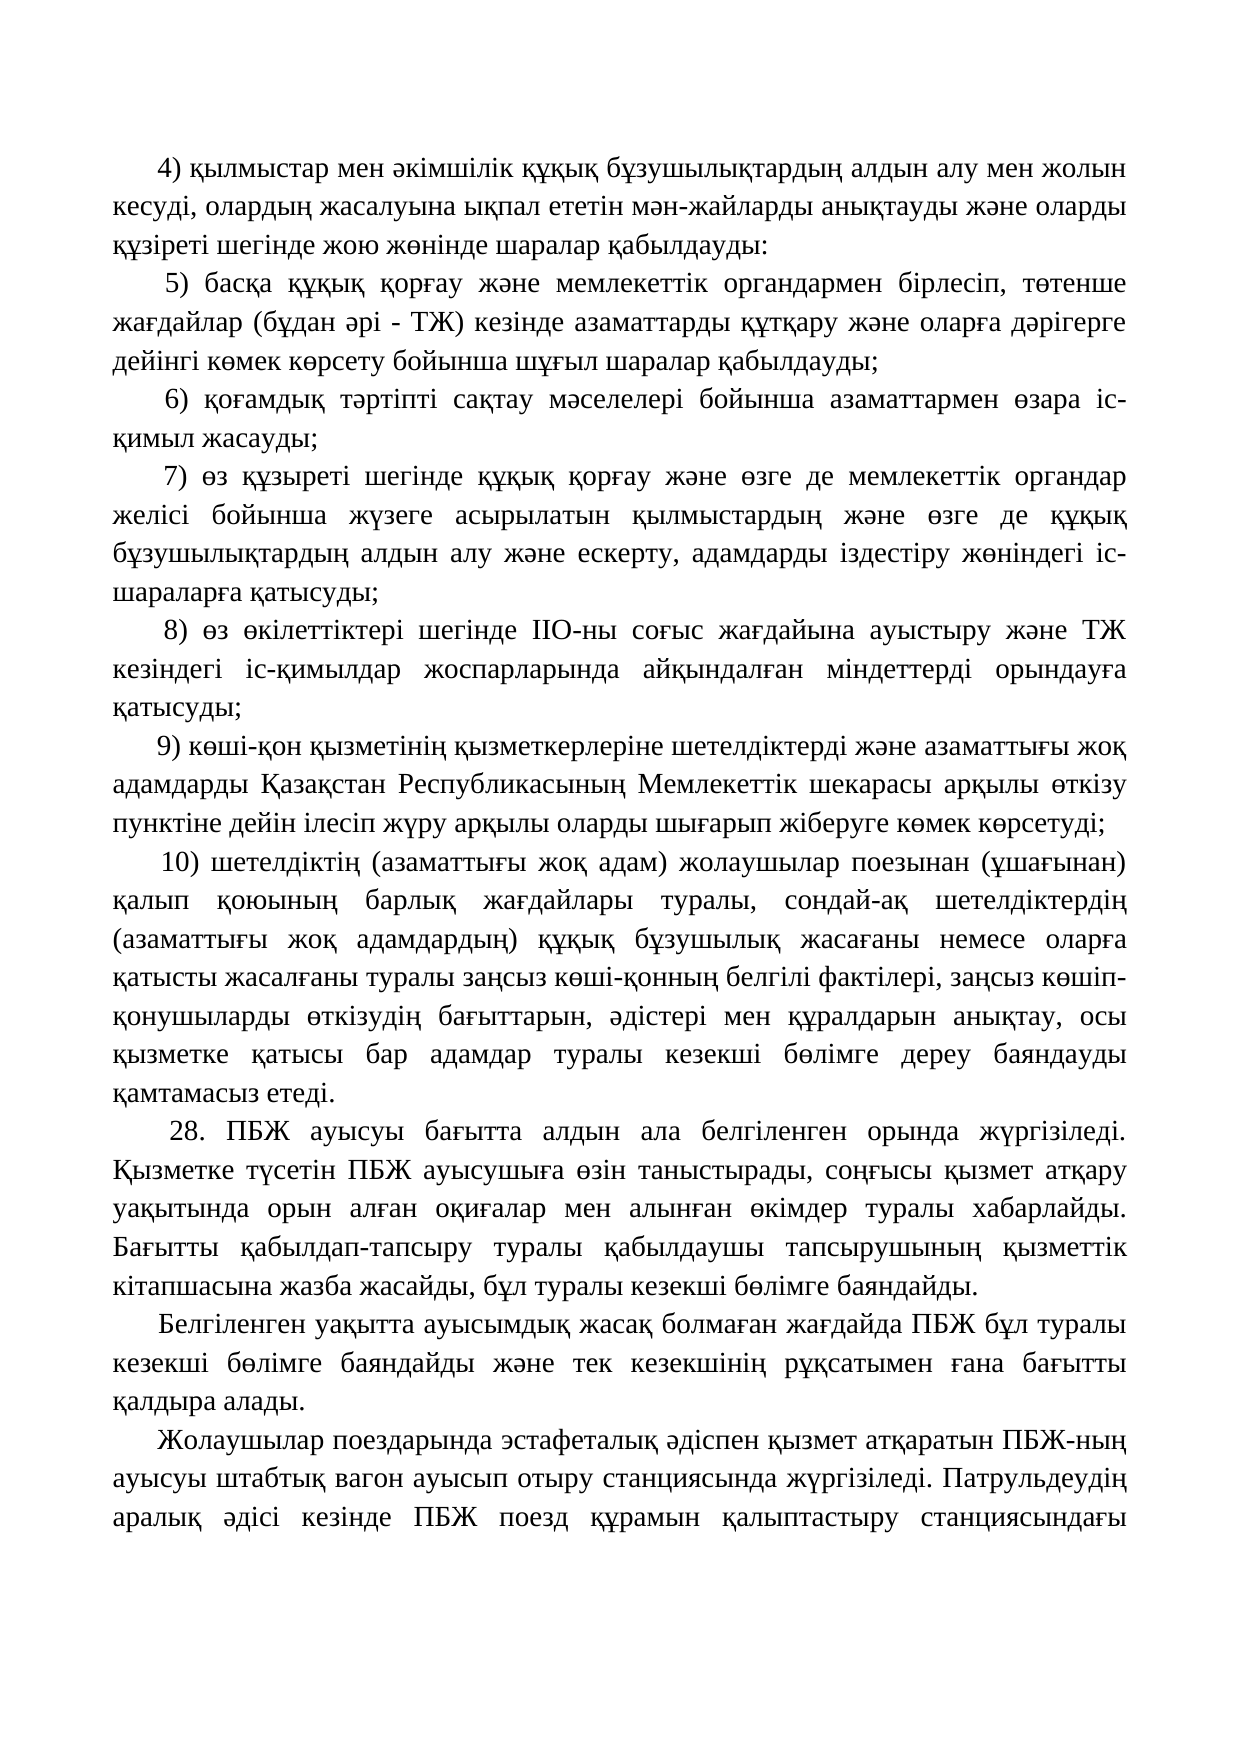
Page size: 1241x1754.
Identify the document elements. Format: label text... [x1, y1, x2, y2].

text 9) көші-қон қызметінің қызметкерлеріне шетелдіктерді және азаматтығы жоқ адамдарды Қазақстан Республикасының Мемлекеттік шекарасы арқылы өткізу пунктіне дейін ілесіп жүру арқылы оларды шығарып жіберуге көмек көрсетуді; [112, 728, 1128, 839]
text Белгіленген уақытта ауысымдық жасақ болмаған жағдайда ПБЖ бұл туралы кезекші бөлімге баяндайды және тек кезекшінің рұқсатымен ғана бағытты қалдыра алады. [112, 1306, 1128, 1417]
text 7) өз құзыреті шегінде құқық қорғау және өзге де мемлекеттік органдар желісі бойынша жүзеге асырылатын қылмыстардың және өзге де құқық бұзушылықтардың алдын алу және ескерту, адамдарды іздестіру жөніндегі іс-шараларға қатысуды; [112, 458, 1128, 607]
text 4) қылмыстар мен әкімшілік құқық бұзушылықтардың алдын алу мен жолын кесуді, олардың жасалуына ықпал ететін мән-жайларды анықтауды және оларды құзіреті шегінде жою жөнінде шаралар қабылдауды: [112, 150, 1128, 261]
text 28. ПБЖ ауысуы бағытта алдын ала белгіленген орында жүргізіледі. Қызметке түсетін ПБЖ ауысушыға өзін таныстырады, соңғысы қызмет атқару уақытында орын алған оқиғалар мен алынған өкімдер туралы хабарлайды. Бағытты қабылдап-тапсыру туралы қабылдаушы тапсырушының қызметтік кітапшасына жазба жасайды, бұл туралы кезекші бөлімге баяндайды. [112, 1113, 1128, 1301]
text 5) басқа құқық қорғау және мемлекеттік органдармен бірлесіп, төтенше жағдайлар (бұдан әрі - ТЖ) кезінде азаматтарды құтқару және оларға дәрігерге дейінгі көмек көрсету бойынша шұғыл шаралар қабылдауды; [112, 266, 1128, 376]
text 10) шетелдіктің (азаматтығы жоқ адам) жолаушылар поезынан (ұшағынан) қалып қоюының барлық жағдайлары туралы, сондай-ақ шетелдіктердің (азаматтығы жоқ адамдардың) құқық бұзушылық жасағаны немесе оларға қатысты жасалғаны туралы заңсыз көші-қонның белгілі фактілері, заңсыз көшіп-қонушыларды өткізудің бағыттарын, әдістері мен құралдарын анықтау, осы қызметке қатысы бар адамдар туралы кезекші бөлімге дереу баяндауды қамтамасыз етеді. [112, 844, 1128, 1108]
text 6) қоғамдық тәртіпті сақтау мәселелері бойынша азаматтармен өзара іс-қимыл жасауды; [112, 381, 1128, 453]
text 8) өз өкілеттіктері шегінде ІІО-ны соғыс жағдайына ауыстыру және ТЖ кезіндегі іс-қимылдар жоспарларында айқындалған міндеттерді орындауға қатысуды; [112, 612, 1128, 723]
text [112, 1422, 1128, 1532]
